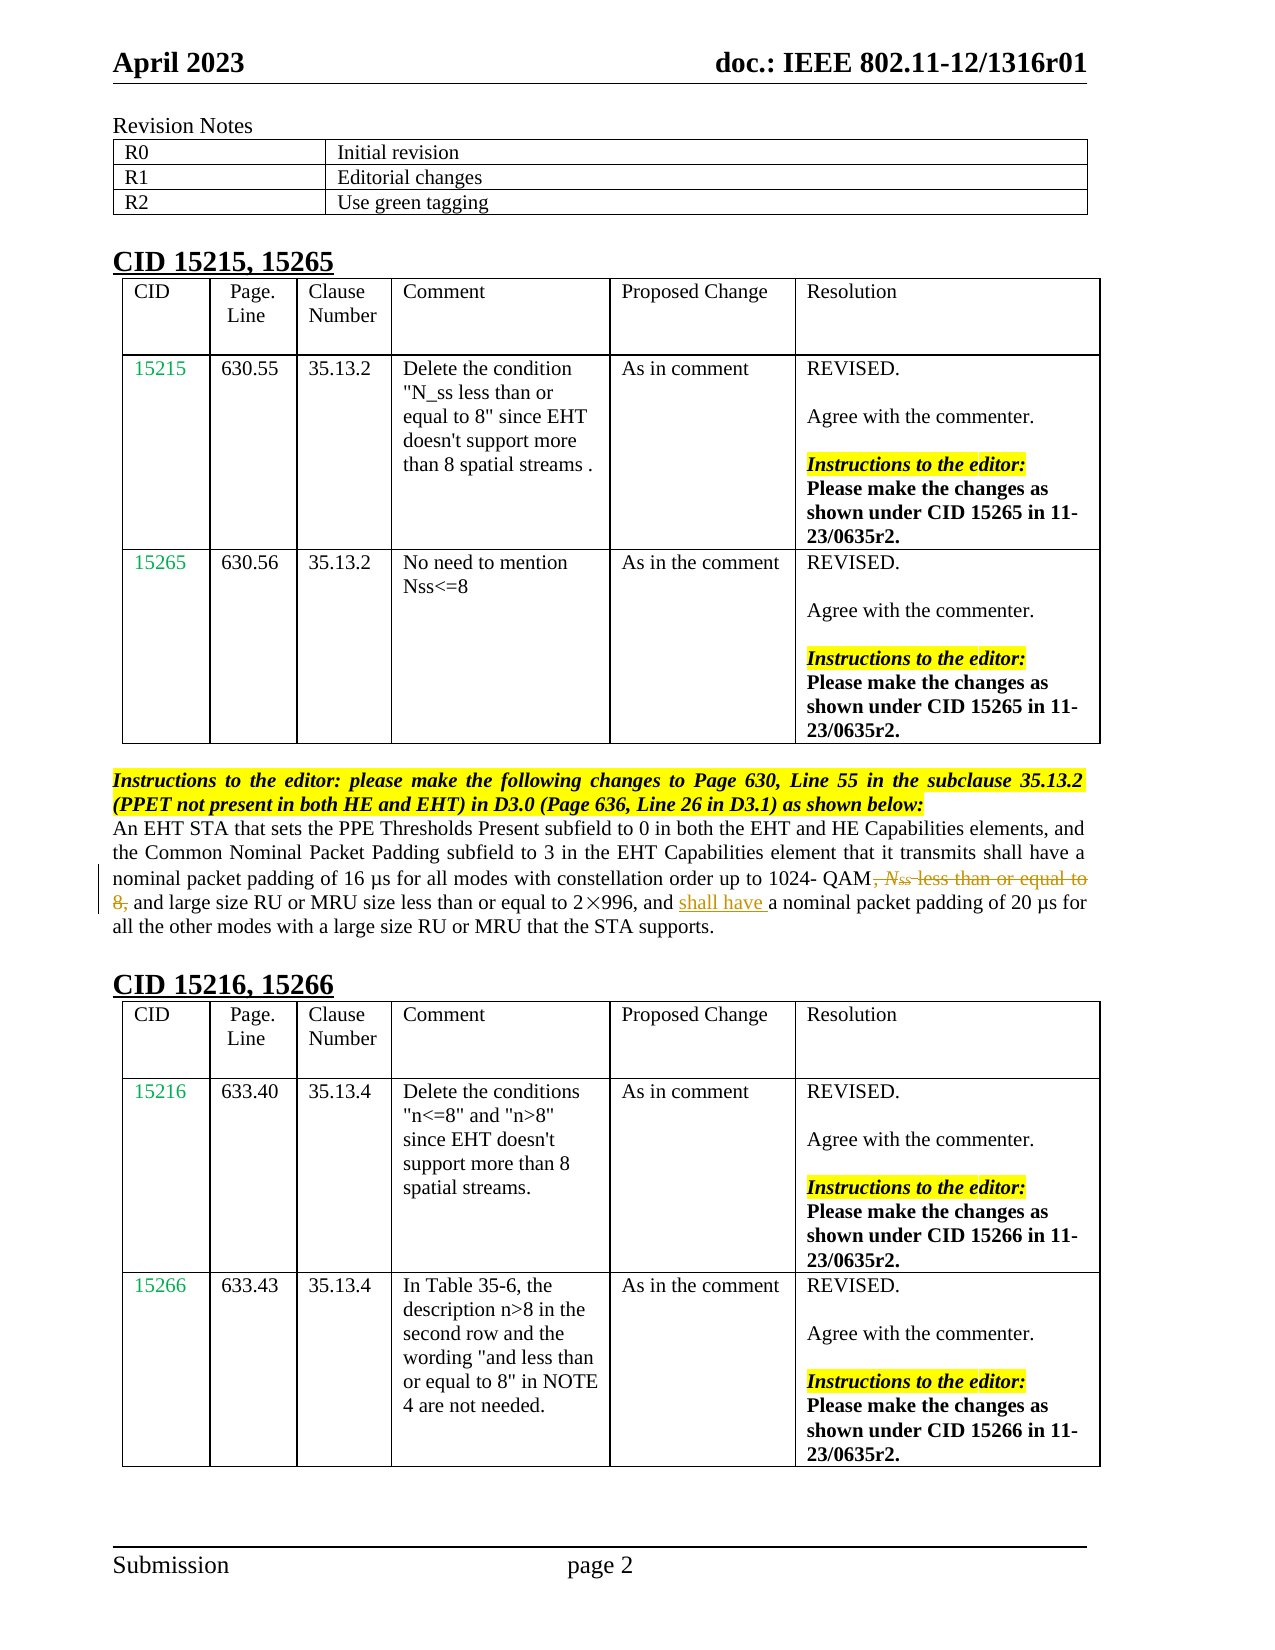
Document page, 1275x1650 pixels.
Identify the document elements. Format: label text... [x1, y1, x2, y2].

table_cell As in comment [611, 1079, 795, 1272]
table_cell 633.40 [211, 1079, 296, 1272]
table_cell 630.55 [211, 356, 296, 548]
table_cell REVISED. Agree with the commenter. Instructions to the editor: Please make the changes as shown under CID 15265 in 11-23/0635r2. [796, 550, 1099, 742]
table_header Proposed Change [611, 1002, 795, 1077]
table_header Resolution [796, 1002, 1099, 1077]
table_cell 35.13.2 [298, 356, 391, 548]
table_cell R2 [114, 190, 325, 214]
table_cell REVISED. Agree with the commenter. Instructions to the editor: Please make the changes as shown under CID 15266 in 11-23/0635r2. [796, 1079, 1099, 1272]
table_cell As in the comment [611, 1273, 795, 1466]
table_cell In Table 35-6, the description n>8 in the second row and the wording "and less than or equal to 8" in NOTE 4 are not needed. [392, 1273, 609, 1466]
table_header CID [123, 279, 209, 354]
table_cell R1 [114, 165, 325, 189]
table_cell Use green tagging [326, 190, 1087, 214]
text An EHT STA that sets the PPE Thresholds Present subfield to 0 in both the EHT and HE Capabilities elements, and the Common Nominal Packet Padding subfield to 3 in the EHT Capabilities element that it transmits shall have a nominal packet padding of 16 µs for all modes with constellation order up to 1024- QAM and large size RU or MRU size less than or equal to 2996, and a nominal packet padding of 20 µs for all the other modes with a large size RU or MRU that the STA supports. [112, 816, 1087, 938]
table_header Clause Number [298, 279, 391, 354]
table_header R0 [114, 140, 325, 164]
table_header Comment [392, 279, 609, 354]
table_cell 15266 [123, 1273, 209, 1466]
table_cell 35.13.4 [298, 1079, 391, 1272]
table_cell Editorial changes [326, 165, 1087, 189]
text Revision Notes [112, 112, 1087, 139]
table_cell 35.13.4 [298, 1273, 391, 1466]
table_cell As in comment [611, 356, 795, 548]
table_cell 35.13.2 [298, 550, 391, 742]
table_header Clause Number [298, 1002, 391, 1077]
table_header Proposed Change [611, 279, 795, 354]
table_cell 15215 [123, 356, 209, 548]
table_cell Delete the conditions "n<=8" and "n>8" since EHT doesn't support more than 8 spatial streams. [392, 1079, 609, 1272]
table_cell 633.43 [211, 1273, 296, 1466]
table_cell No need to mention Nss<=8 [392, 550, 609, 742]
table_cell As in the comment [611, 550, 795, 742]
table_cell Delete the condition "N_ss less than or equal to 8" since EHT doesn't support more than 8 spatial streams . [392, 356, 609, 548]
table_cell REVISED. Agree with the commenter. Instructions to the editor: Please make the changes as shown under CID 15265 in 11-23/0635r2. [796, 356, 1099, 548]
table_cell 15216 [123, 1079, 209, 1272]
table_header Comment [392, 1002, 609, 1077]
table_header Initial revision [326, 140, 1087, 164]
table_header Page. Line [211, 1002, 296, 1077]
table_header Page. Line [211, 279, 296, 354]
subtitle CID 15215, 15265 [112, 244, 1087, 278]
table_header CID [123, 1002, 209, 1077]
table_header Resolution [796, 279, 1099, 354]
table_cell 15265 [123, 550, 209, 742]
table_cell 630.56 [211, 550, 296, 742]
subtitle CID 15216, 15266 [112, 967, 1087, 1001]
table_cell REVISED. Agree with the commenter. Instructions to the editor: Please make the changes as shown under CID 15266 in 11-23/0635r2. [796, 1273, 1099, 1466]
